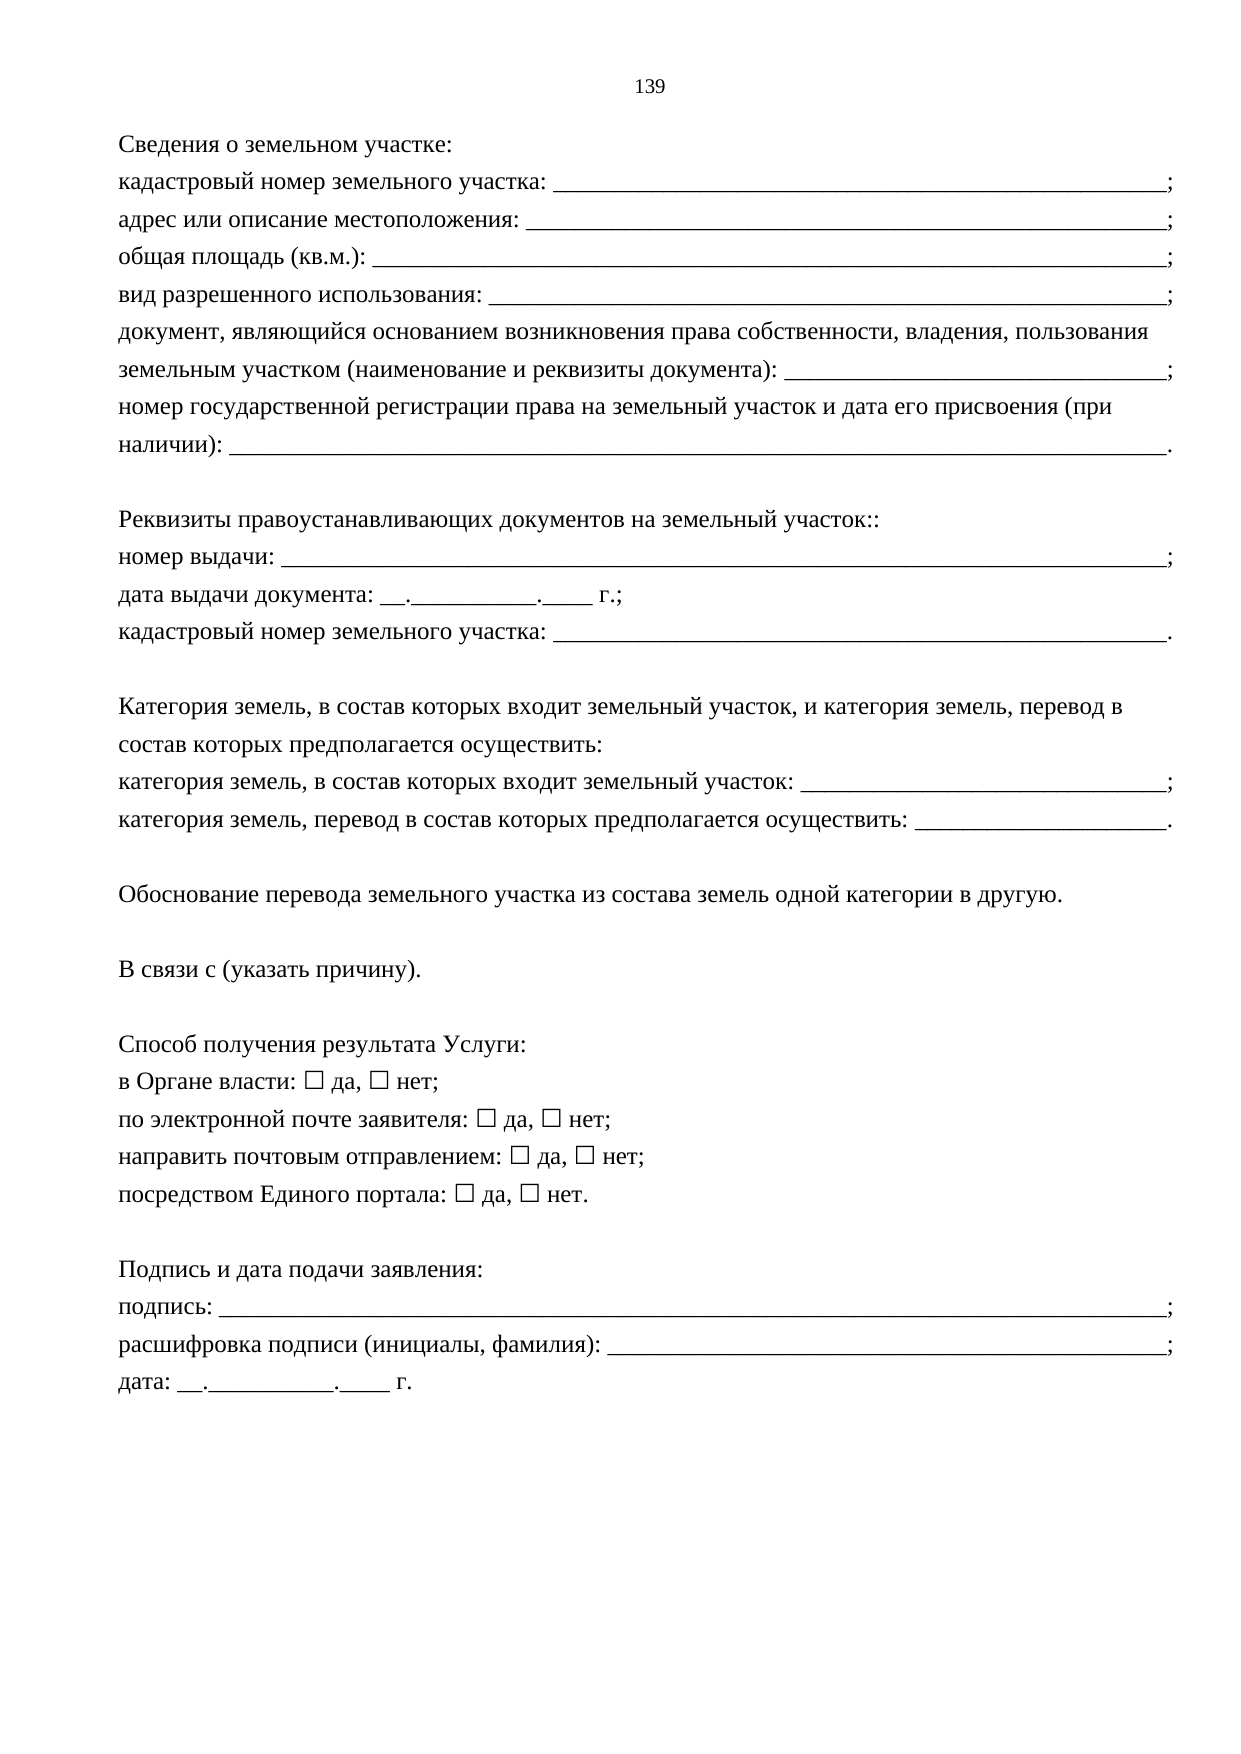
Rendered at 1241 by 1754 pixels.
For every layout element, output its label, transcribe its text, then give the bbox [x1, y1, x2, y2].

text расшифровка подписи (инициалы, фамилия): ; [118, 1322, 1181, 1359]
text Сведения о земельном участке: [118, 122, 1181, 159]
text номер выдачи: ; [118, 534, 1181, 572]
text в Органе власти: да, нет; [118, 1059, 1181, 1097]
text дата выдачи документа: __.__________.____ г.; [118, 572, 1181, 609]
text Способ получения результата Услуги: [118, 1022, 1181, 1059]
text адрес или описание местоположения: ; [118, 197, 1181, 234]
text категория земель, перевод в состав которых предполагается осуществить: . [118, 797, 1181, 834]
text кадастровый номер земельного участка: . [118, 609, 1181, 647]
text В связи с (указать причину). [118, 947, 1181, 984]
text категория земель, в состав которых входит земельный участок: ; [118, 759, 1181, 797]
text посредством Единого портала: да, нет. [118, 1172, 1181, 1209]
text Подпись и дата подачи заявления: [118, 1247, 1181, 1284]
text Категория земель, в состав которых входит земельный участок, и категория земель, перевод в состав которых предполагается осуществить: [118, 684, 1181, 759]
text вид разрешенного использования: ; [118, 272, 1181, 309]
text направить почтовым отправлением: да, нет; [118, 1134, 1181, 1172]
text номер государственной регистрации права на земельный участок и дата его присвоения (при наличии): . [118, 384, 1181, 459]
text кадастровый номер земельного участка: ; [118, 159, 1181, 197]
text документ, являющийся основанием возникновения права собственности, владения, пользования земельным участком (наименование и реквизиты документа): ; [118, 309, 1181, 384]
text Реквизиты правоустанавливающих документов на земельный участок:: [118, 497, 1181, 534]
text общая площадь (кв.м.): ; [118, 234, 1181, 272]
text подпись: ; [118, 1284, 1181, 1322]
text Обоснование перевода земельного участка из состава земель одной категории в другую. [118, 872, 1181, 909]
text датa: __.__________.____ г. [118, 1359, 1181, 1397]
text по электронной почте заявителя: да, нет; [118, 1097, 1181, 1134]
